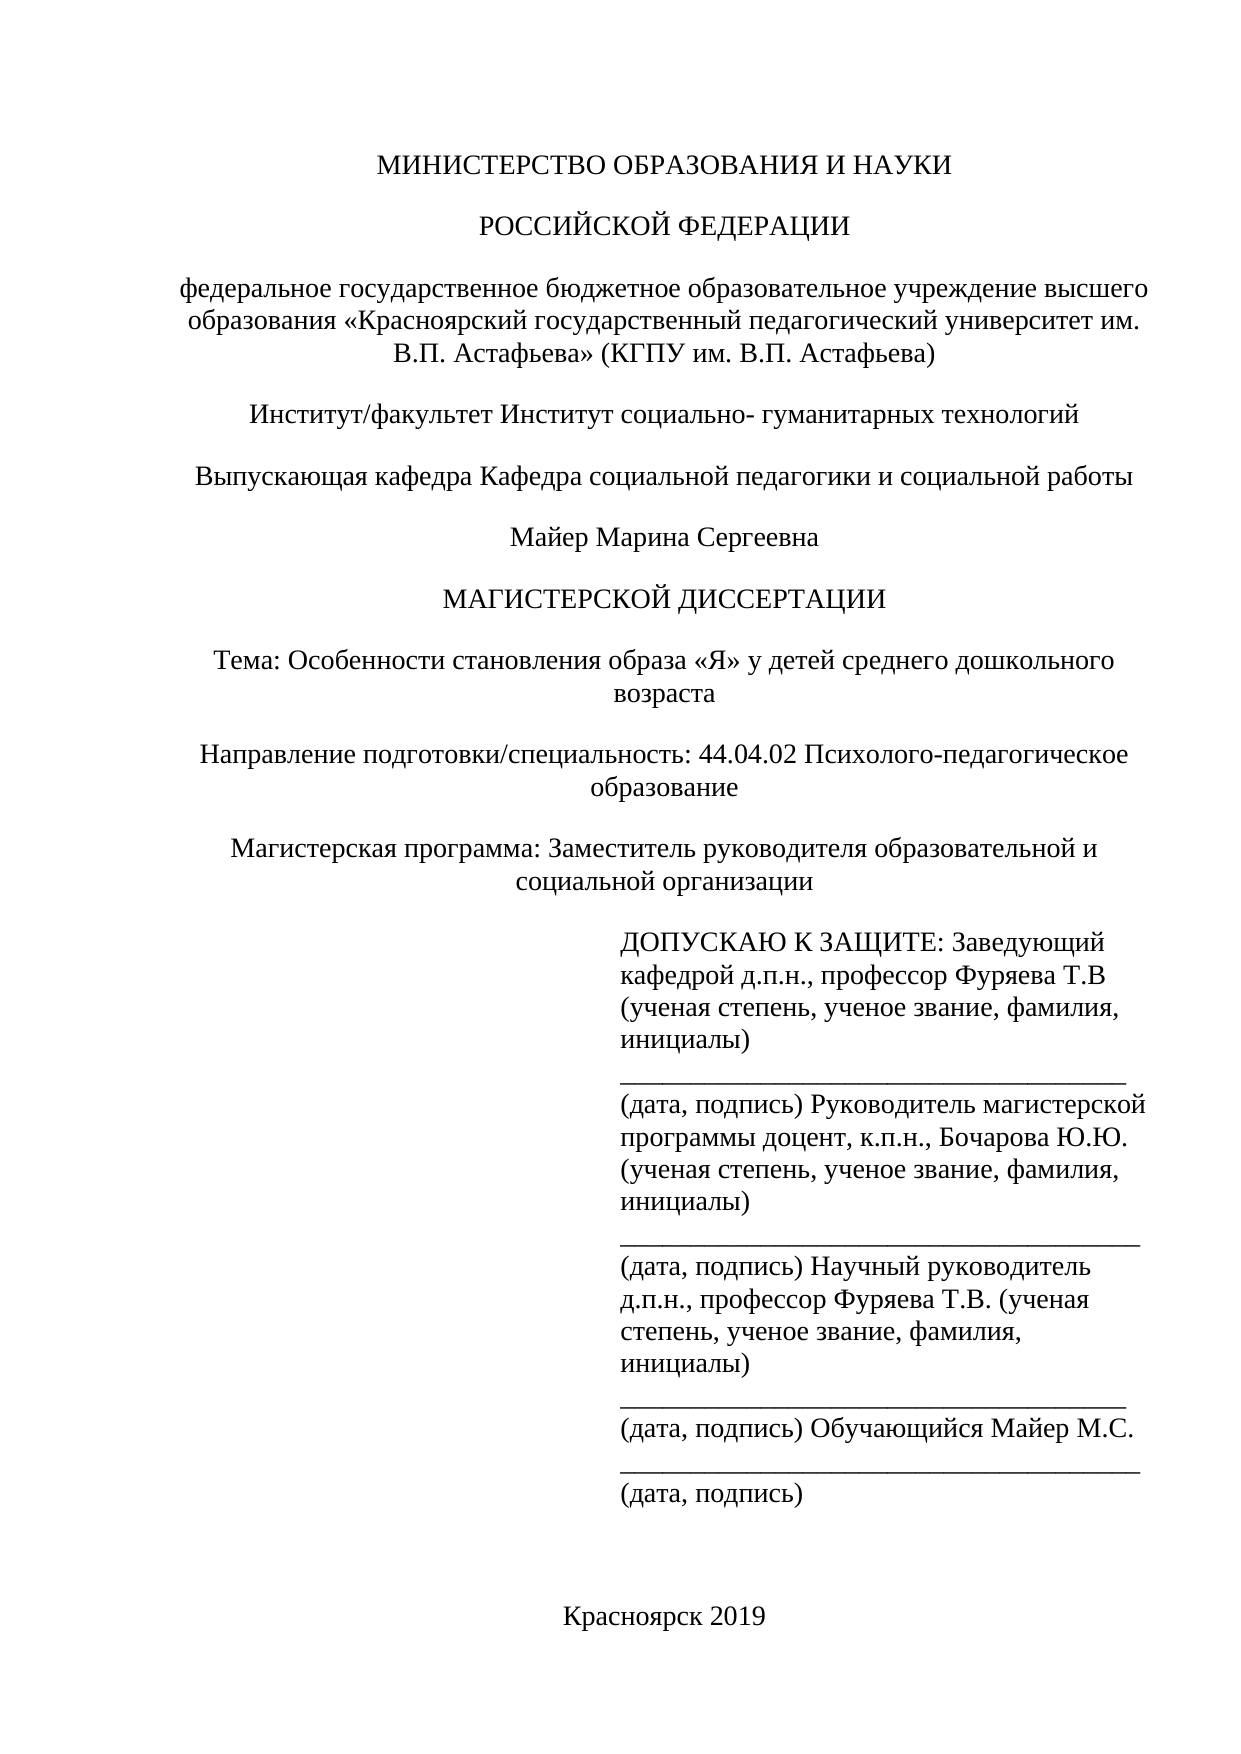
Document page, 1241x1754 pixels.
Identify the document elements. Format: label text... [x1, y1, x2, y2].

text Институт/факультет Институт социально- гуманитарных технологий [177, 397, 1152, 429]
text Тема: Особенности становления образа «Я» у детей среднего дошкольного возраста [177, 643, 1152, 708]
text РОССИЙСКОЙ ФЕДЕРАЦИИ [177, 209, 1152, 242]
text МИНИСТЕРСТВО ОБРАЗОВАНИЯ И НАУКИ [177, 148, 1152, 180]
text Направление подготовки/специальность: 44.04.02 Психолого-педагогическое образование [177, 737, 1152, 802]
text ДОПУСКАЮ К ЗАЩИТЕ: Заведующий кафедрой д.п.н., профессор Фуряева Т.В (ученая степень, ученое звание, фамилия, инициалы) ____________________________________ (дата, подпись) Руководитель магистерской программы доцент, к.п.н., Бочарова Ю.Ю. (ученая степень, ученое звание, фамилия, инициалы) _____________________________________ (дата, подпись) Научный руководитель д.п.н., профессор Фуряева Т.В. (ученая степень, ученое звание, фамилия, инициалы) ____________________________________ (дата, подпись) Обучающийся Майер М.С. _____________________________________ (дата, подпись) [620, 925, 1152, 1508]
text Майер Марина Сергеевна [177, 520, 1152, 553]
text Красноярск 2019 [177, 1599, 1152, 1632]
text федеральное государственное бюджетное образовательное учреждение высшего образования «Красноярский государственный педагогический университет им. В.П. Астафьева» (КГПУ им. В.П. Астафьева) [177, 271, 1152, 368]
text Выпускающая кафедра Кафедра социальной педагогики и социальной работы [177, 459, 1152, 491]
text МАГИСТЕРСКОЙ ДИССЕРТАЦИИ [177, 582, 1152, 614]
text Магистерская программа: Заместитель руководителя образовательной и социальной организации [177, 831, 1152, 896]
